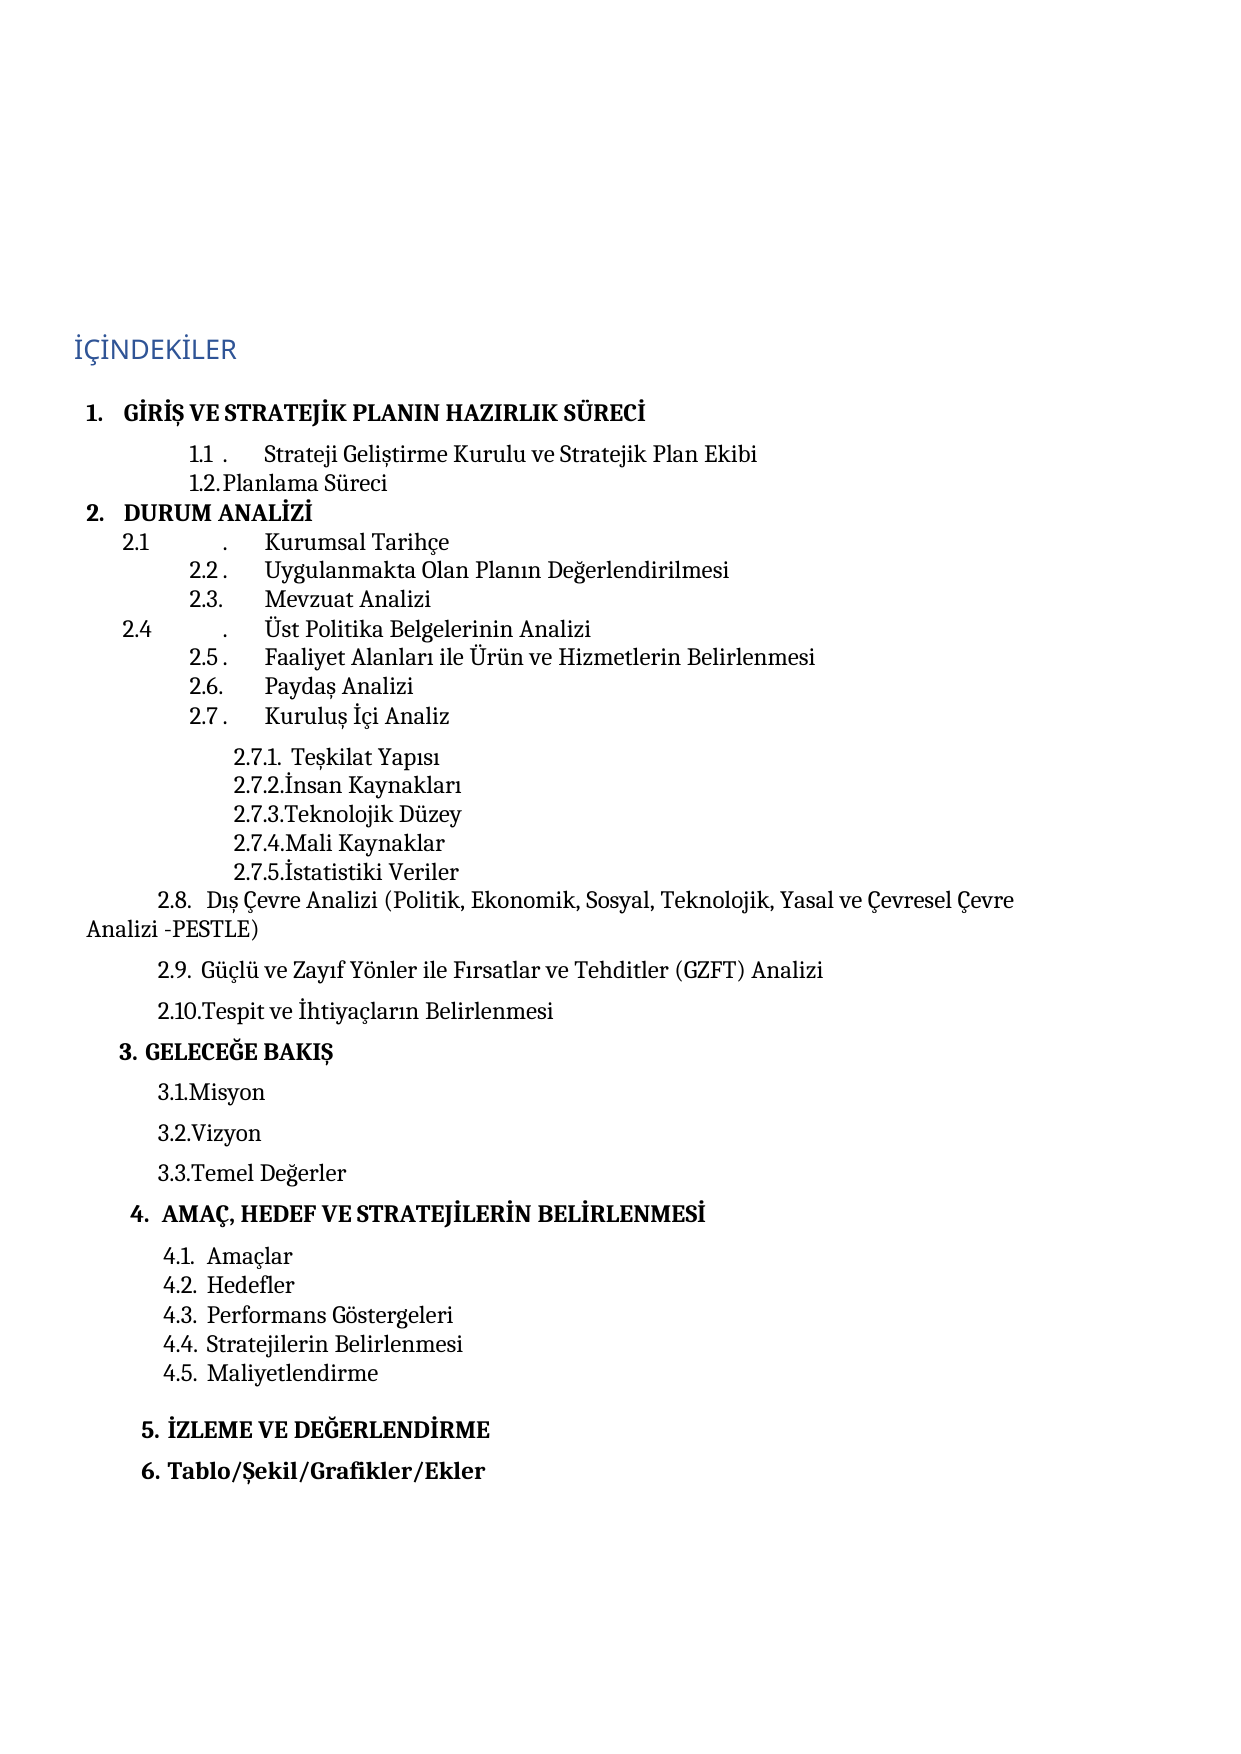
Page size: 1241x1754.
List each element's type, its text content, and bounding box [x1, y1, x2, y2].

list . Faaliyet Alanları ile Ürün ve Hizmetlerin Belirlenmesi 2.6. Paydaş Analizi [189, 643, 834, 701]
list Stratejilerin Belirlenmesi [163, 1329, 1137, 1358]
list GELECEĞE BAKIŞ 3.1.Misyon 3.2.Vizyon 3.3.Temel Değerler [119, 1038, 361, 1188]
list . Kurumsal Tarihçe [122, 527, 1137, 556]
list Tablo/Şekil/Grafikler/Ekler [141, 1457, 1137, 1486]
list . Üst Politika Belgelerinin Analizi [122, 614, 1137, 643]
subtitle İÇİNDEKİLER [74, 330, 674, 367]
list Dış Çevre Analizi (Politik, Ekonomik, Sosyal, Teknolojik, Yasal ve Çevresel Çevre Analizi -PESTLE) [86, 886, 1031, 944]
subtitle GİRİŞ VE STRATEJİK PLANIN HAZIRLIK SÜRECİ [86, 399, 1137, 428]
subtitle DURUM ANALİZİ [86, 498, 1137, 527]
list Maliyetlendirme [163, 1358, 1137, 1387]
list Performans Göstergeleri [163, 1300, 1137, 1329]
subtitle İZLEME VE DEĞERLENDİRME [141, 1416, 1137, 1444]
list . Uygulanmakta Olan Planın Değerlendirilmesi 2.3. Mevzuat Analizi [189, 556, 745, 614]
subtitle AMAÇ, HEDEF VE STRATEJİLERİN BELİRLENMESİ [130, 1200, 1137, 1229]
list Teşkilat Yapısı 2.7.2.İnsan Kaynakları 2.7.3.Teknolojik Düzey 2.7.4.Mali Kaynaklar 2.7.5.İstatistiki Veriler [234, 742, 476, 886]
list Güçlü ve Zayıf Yönler ile Fırsatlar ve Tehditler (GZFT) Analizi 2.10.Tespit ve İhtiyaçların Belirlenmesi [158, 956, 851, 1026]
list . Kuruluş İçi Analiz [189, 701, 1137, 730]
list Amaçlar [163, 1241, 1137, 1270]
list . Strateji Geliştirme Kurulu ve Stratejik Plan Ekibi 1.2. Planlama Süreci [189, 440, 778, 497]
list Hedefler [163, 1270, 1137, 1300]
